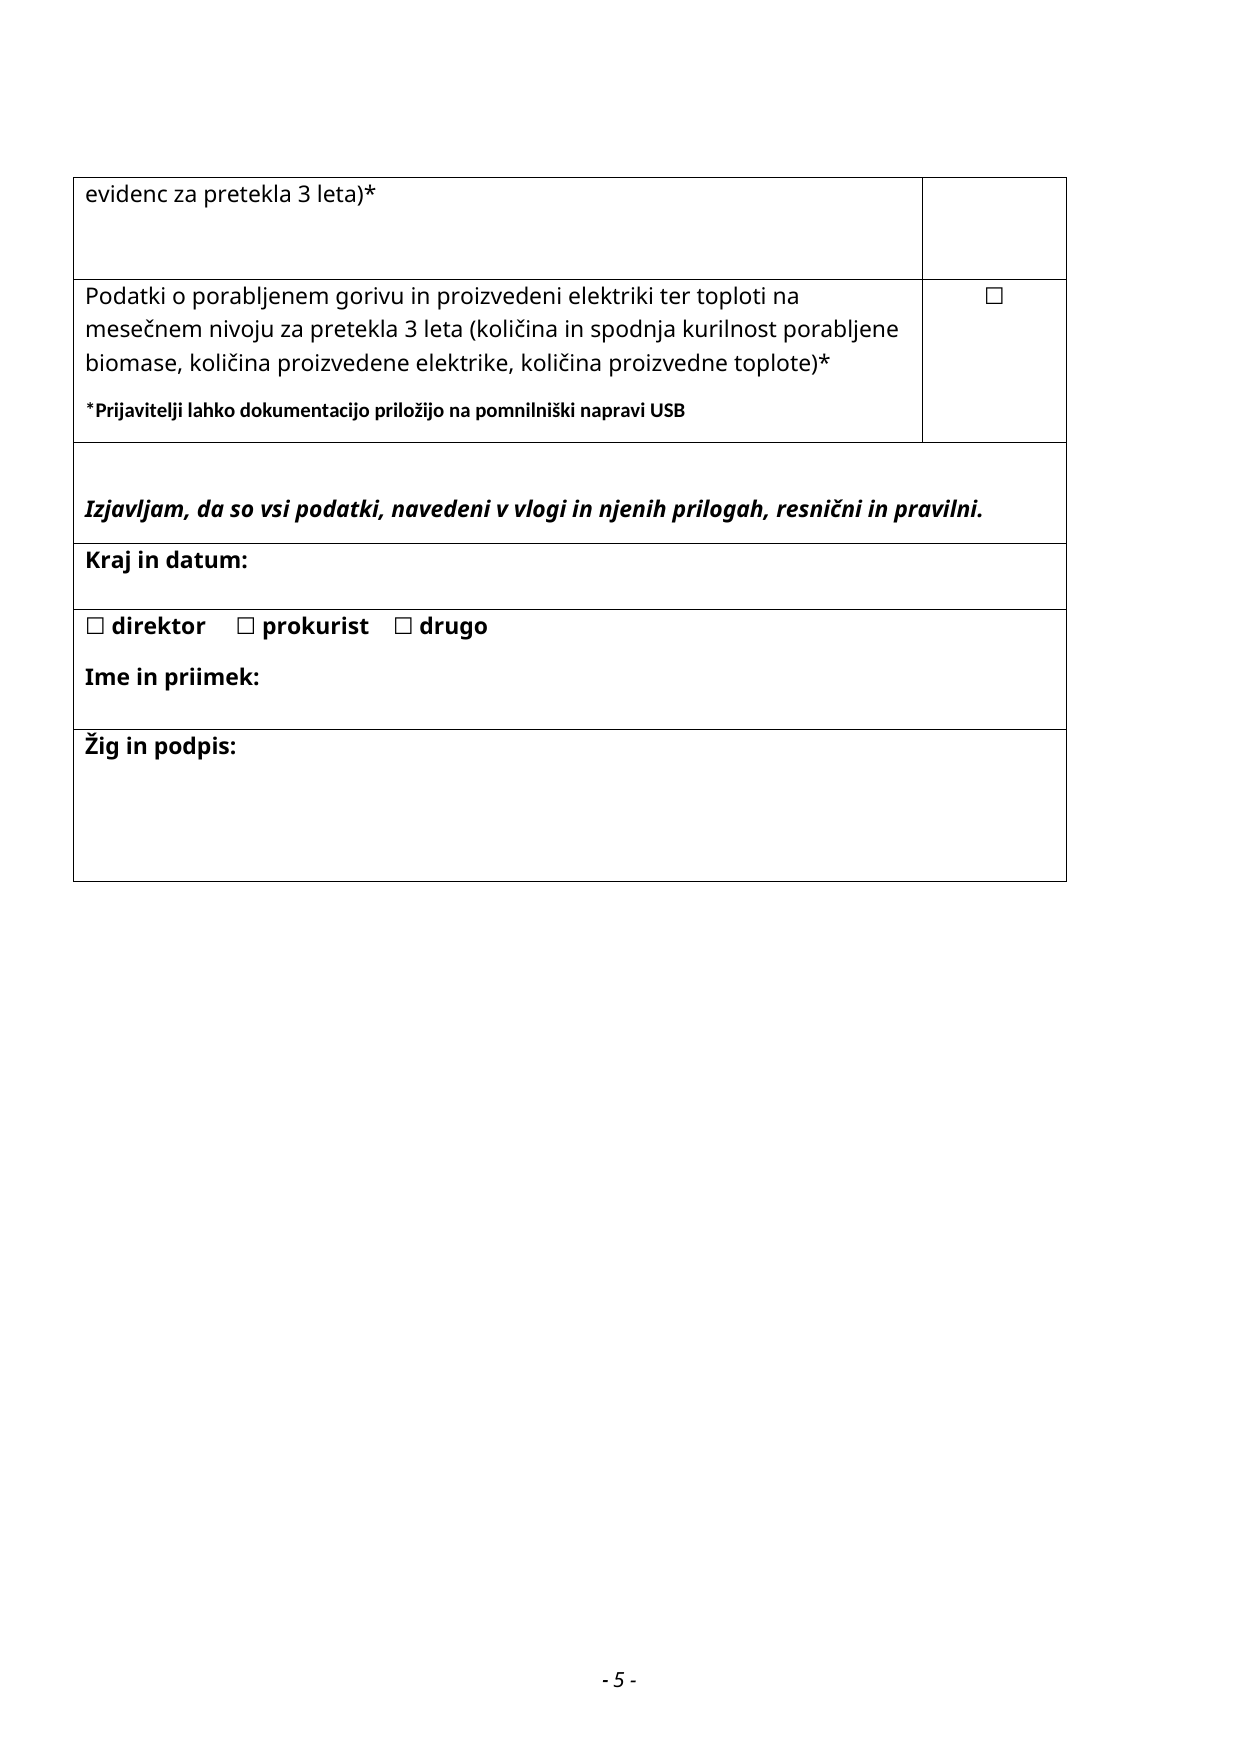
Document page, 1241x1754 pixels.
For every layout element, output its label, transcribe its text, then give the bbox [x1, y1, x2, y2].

table_cell direktor prokurist drugo Ime in priimek: [74, 610, 1066, 729]
table_cell [923, 280, 1066, 442]
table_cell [74, 178, 922, 279]
table_cell Podatki o porabljenem gorivu in proizvedeni elektriki ter toploti na mesečnem nivoju za pretekla 3 leta (količina in spodnja kurilnost porabljene biomase, količina proizvedene elektrike, količina proizvedne toplote)* *Prijavitelji lahko dokumentacijo priložijo na pomnilniški napravi USB [74, 280, 922, 442]
table_cell Izjavljam, da so vsi podatki, navedeni v vlogi in njenih prilogah, resnični in pravilni. [74, 443, 1066, 543]
table_cell Kraj in datum: [74, 544, 1066, 609]
table_cell [923, 178, 1066, 279]
table_cell Žig in podpis: [74, 730, 1066, 881]
